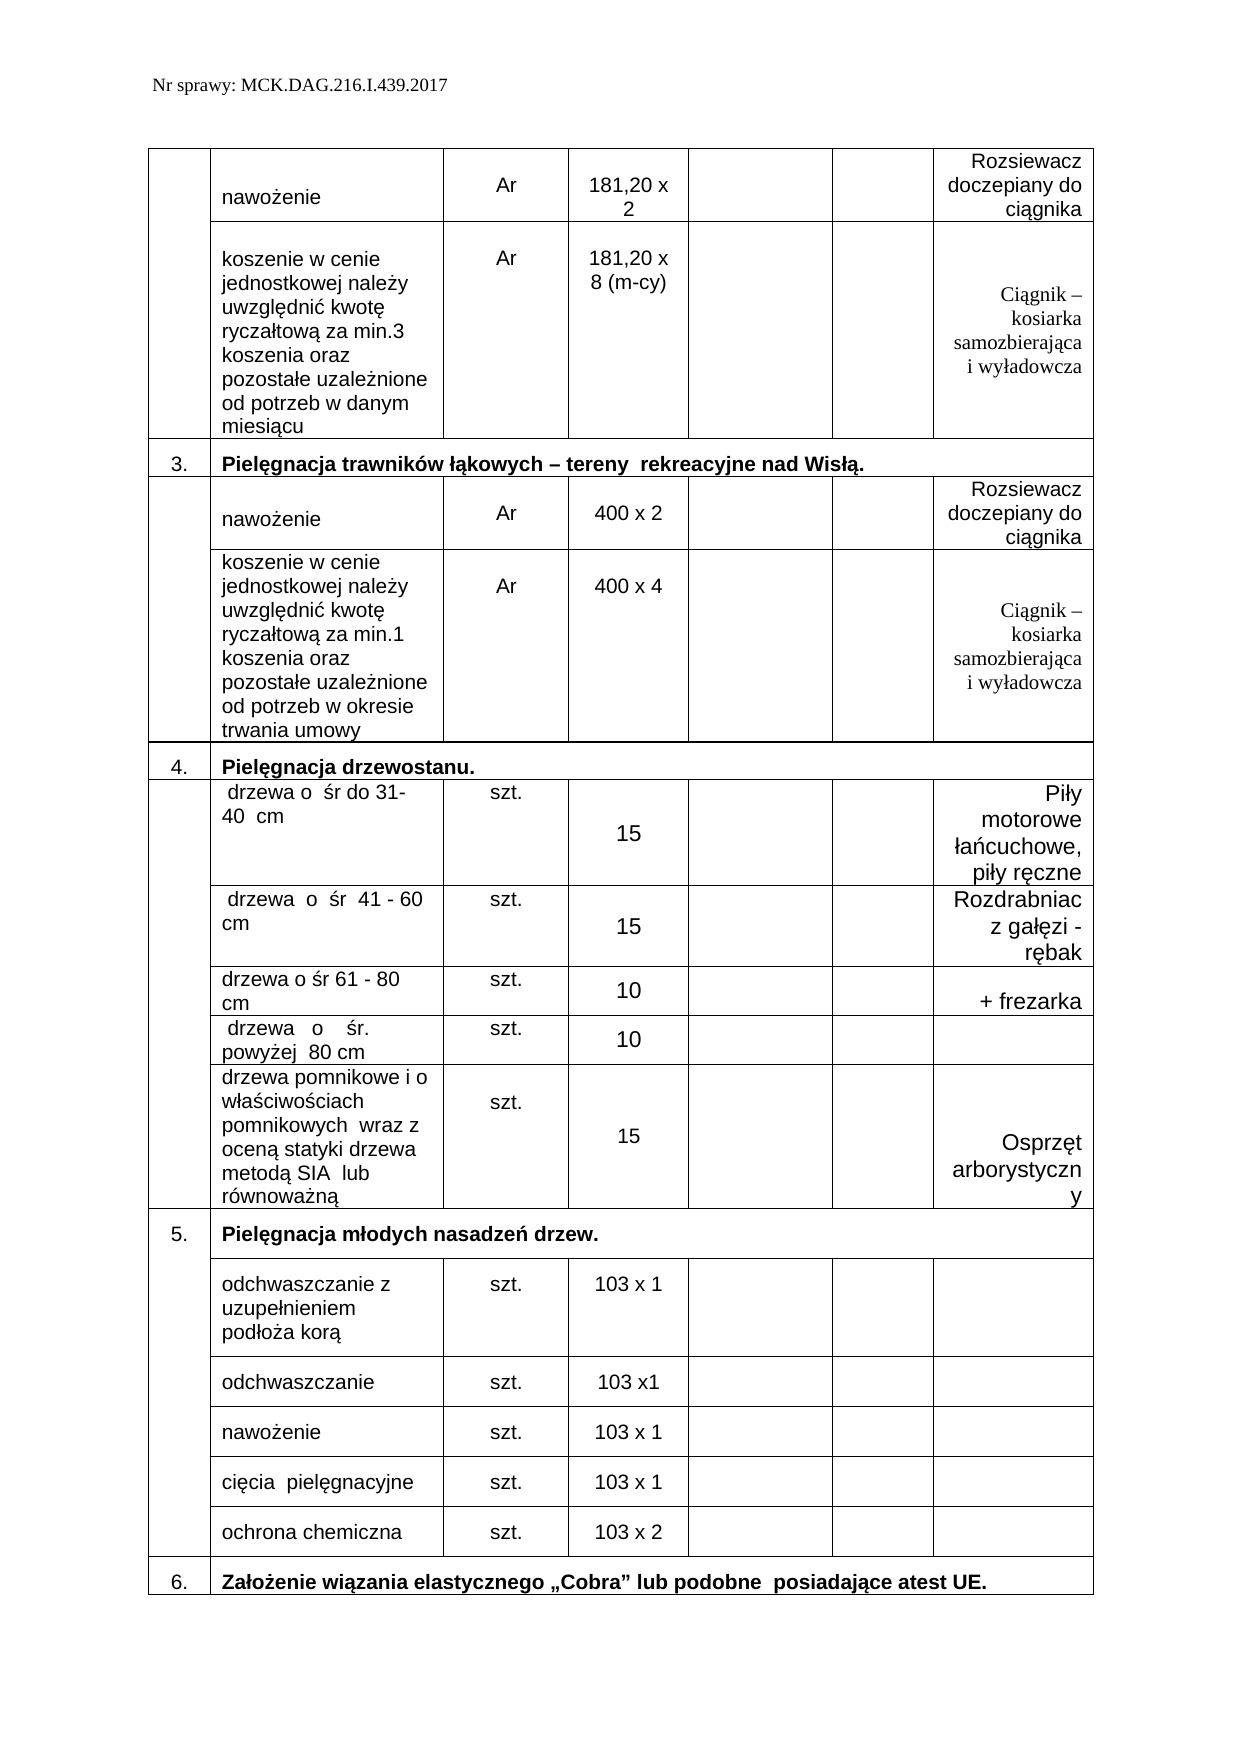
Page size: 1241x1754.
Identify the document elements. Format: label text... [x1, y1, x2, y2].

table_cell Rozsiewacz doczepiany do ciągnika [934, 477, 1093, 549]
table_cell szt. [444, 1407, 568, 1456]
table_cell [689, 1065, 832, 1208]
table_cell Ar [444, 477, 568, 549]
table_cell [689, 222, 832, 438]
table_cell 5. [149, 1209, 210, 1556]
table_cell [689, 1259, 832, 1356]
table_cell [211, 222, 443, 438]
table_cell [833, 550, 933, 741]
table_cell Osprzęt arborystyczny [934, 1065, 1093, 1208]
table_cell szt. [444, 886, 568, 966]
table_cell cięcia pielęgnacyjne [211, 1457, 443, 1506]
table_cell [833, 1457, 933, 1506]
table_cell [149, 477, 210, 741]
table_cell 15 [569, 886, 688, 966]
table_cell [833, 222, 933, 438]
table_cell 10 [569, 1016, 688, 1063]
table_cell [833, 1507, 933, 1556]
table_cell Pielęgnacja trawników łąkowych – tereny rekreacyjne nad Wisłą. [211, 439, 1093, 476]
table_cell Ar [444, 222, 568, 438]
table_cell [689, 1407, 832, 1456]
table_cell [211, 1557, 1093, 1594]
table_cell [689, 1016, 832, 1063]
table_cell Pielęgnacja drzewostanu. [211, 743, 1093, 779]
table_cell drzewa o śr do 31- 40 cm [211, 780, 443, 885]
table_cell [833, 967, 933, 1014]
table_cell 103 x 1 [569, 1259, 688, 1356]
table_cell 4. [149, 743, 210, 779]
table_cell Ciągnik –kosiarka samozbierająca i wyładowcza [934, 222, 1093, 438]
table_cell [833, 1259, 933, 1356]
table_cell [833, 149, 933, 221]
table_cell [149, 780, 210, 1208]
table_cell 15 [569, 1065, 688, 1208]
table_cell + frezarka [934, 967, 1093, 1014]
table_cell 15 [569, 780, 688, 885]
table_cell Rozsiewacz doczepiany do ciągnika [934, 149, 1093, 221]
table_cell [833, 1016, 933, 1063]
table_cell 400 x 2 [569, 477, 688, 549]
table_cell drzewa o śr 41 - 60 cm [211, 886, 443, 966]
table_cell Ciągnik –kosiarka samozbierająca i wyładowcza [934, 550, 1093, 741]
table_cell 103 x1 [569, 1357, 688, 1406]
table_cell [934, 1357, 1093, 1406]
table_cell nawożenie [211, 149, 443, 221]
table_cell [833, 780, 933, 885]
table_cell [689, 1457, 832, 1506]
table_cell [934, 1457, 1093, 1506]
table_cell Ar [444, 550, 568, 741]
table_cell [934, 1259, 1093, 1356]
table_cell szt. [444, 1065, 568, 1208]
table_cell Pielęgnacja młodych nasadzeń drzew. [211, 1209, 1093, 1258]
table_cell koszenie w cenie jednostkowej należy uwzględnić kwotę ryczałtową za min.1 koszenia oraz pozostałe uzależnione od potrzeb w okresie trwania umowy [211, 550, 443, 741]
table_cell 6. [149, 1557, 210, 1594]
table_cell [689, 780, 832, 885]
table_cell 103 x 2 [569, 1507, 688, 1556]
table_cell [833, 1407, 933, 1456]
table_cell [689, 1507, 832, 1556]
table_cell [934, 1016, 1093, 1063]
table_cell [934, 1507, 1093, 1556]
table_cell [689, 1357, 832, 1406]
table_cell [149, 149, 210, 438]
table_cell [689, 886, 832, 966]
table_cell szt. [444, 1016, 568, 1063]
table_cell [689, 550, 832, 741]
table_cell szt. [444, 1507, 568, 1556]
table_cell [833, 1065, 933, 1208]
table_cell Rozdrabniacz gałęzi - rębak [934, 886, 1093, 966]
table_cell odchwaszczanie [211, 1357, 443, 1406]
table_cell Piły motorowe łańcuchowe, piły ręczne [934, 780, 1093, 885]
table_cell Ar [444, 149, 568, 221]
table_cell szt. [444, 1457, 568, 1506]
table_cell 181,20 x 2 [569, 149, 688, 221]
table_cell ochrona chemiczna [211, 1507, 443, 1556]
table_cell [689, 149, 832, 221]
table_cell szt. [444, 780, 568, 885]
table_cell szt. [444, 967, 568, 1014]
table_cell [689, 477, 832, 549]
table_cell nawożenie [211, 477, 443, 549]
table_cell [689, 967, 832, 1014]
table_cell szt. [444, 1259, 568, 1356]
table_cell [934, 1407, 1093, 1456]
table_cell 103 x 1 [569, 1407, 688, 1456]
table_cell drzewa o śr 61 - 80 cm [211, 967, 443, 1014]
table_cell 181,20 x 8 (m-cy) [569, 222, 688, 438]
table_cell drzewa o śr. powyżej 80 cm [211, 1016, 443, 1063]
table_cell szt. [444, 1357, 568, 1406]
table_cell [833, 477, 933, 549]
table_cell 103 x 1 [569, 1457, 688, 1506]
table_cell 3. [149, 439, 210, 476]
table_cell [833, 1357, 933, 1406]
table_cell 400 x 4 [569, 550, 688, 741]
table_cell drzewa pomnikowe i o właściwościach pomnikowych wraz z oceną statyki drzewa metodą SIA lub równoważną [211, 1065, 443, 1208]
table_cell [833, 886, 933, 966]
table_cell 10 [569, 967, 688, 1014]
table_cell odchwaszczanie z uzupełnieniem podłoża korą [211, 1259, 443, 1356]
table_cell nawożenie [211, 1407, 443, 1456]
